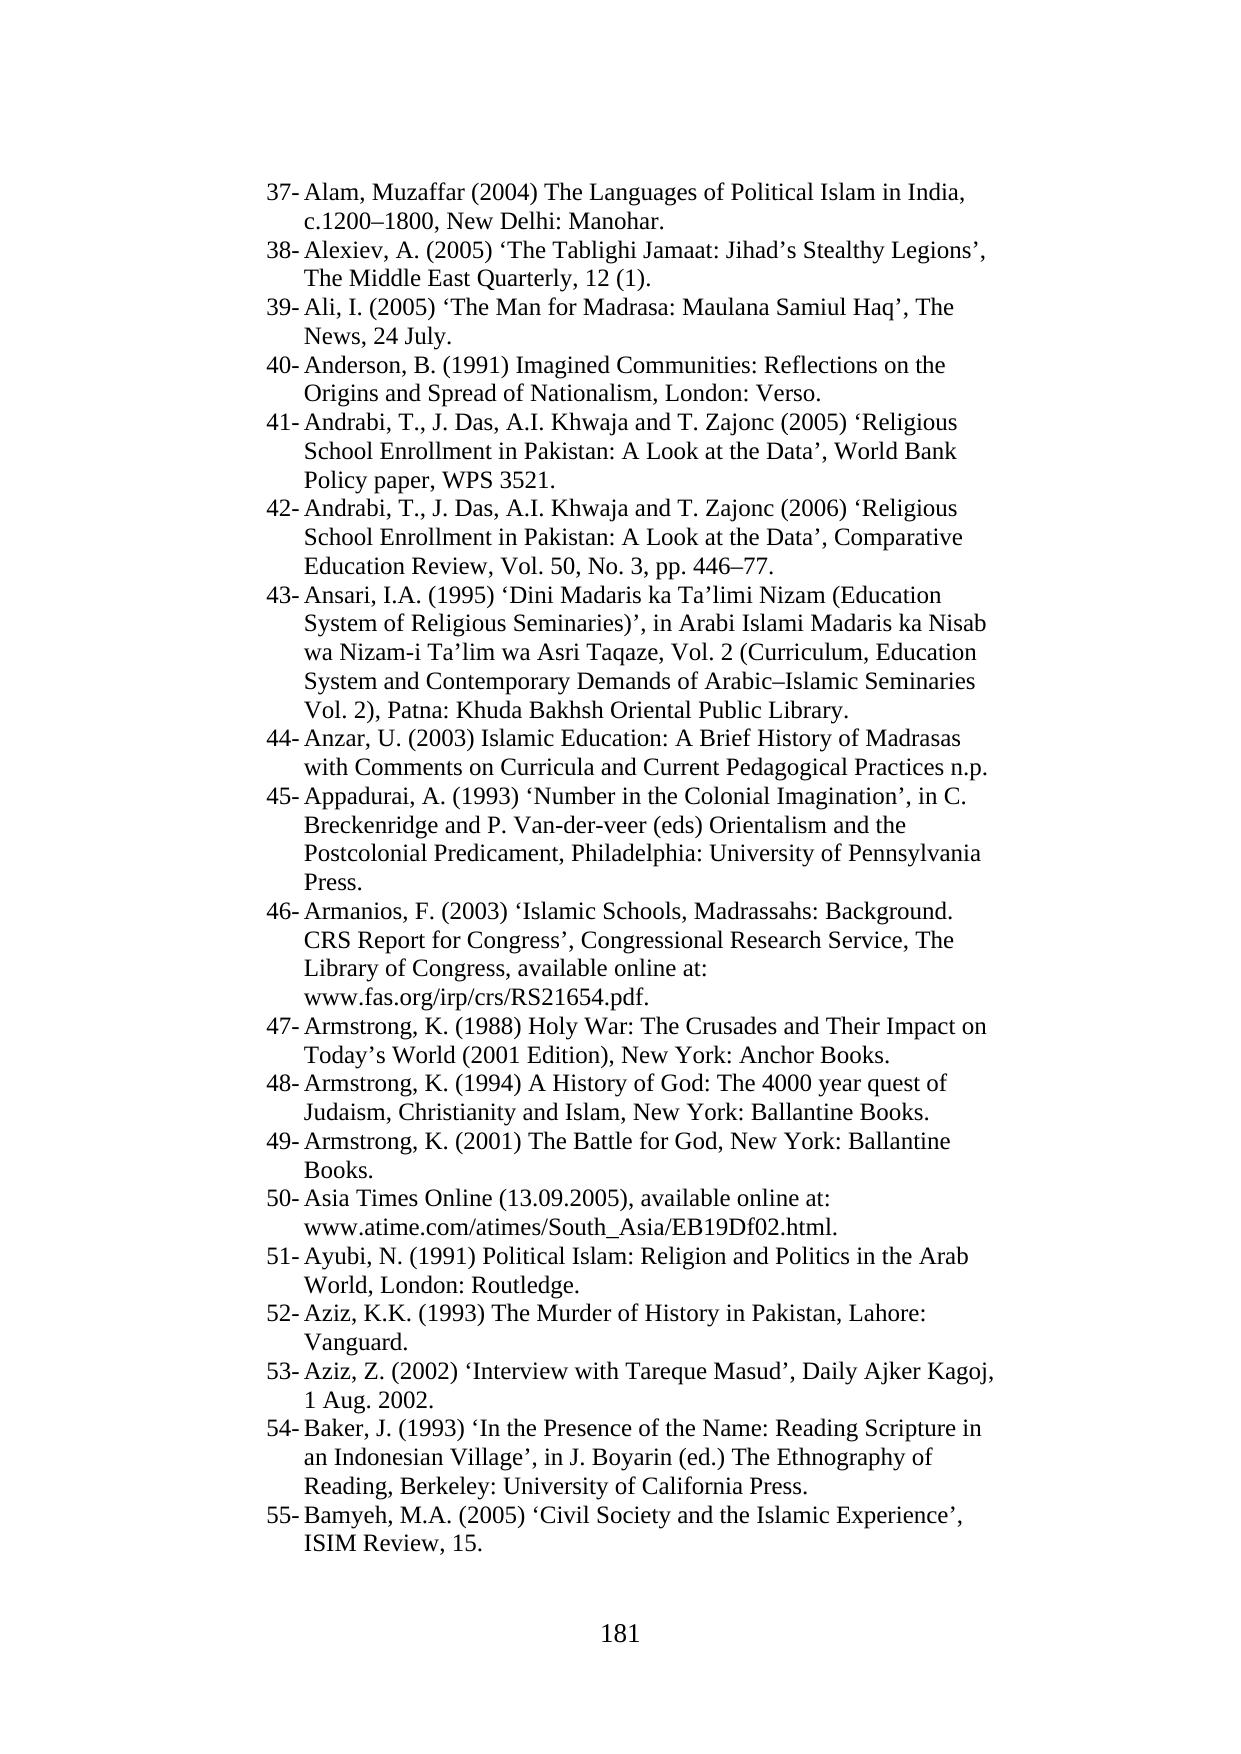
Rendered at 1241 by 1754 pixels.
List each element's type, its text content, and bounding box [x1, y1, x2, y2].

text Alexiev, A. (2005) ‘The Tablighi Jamaat: Jihad’s Stealthy Legions’, The Middle East Quarterly, 12 (1). [266, 235, 1004, 292]
text Appadurai, A. (1993) ‘Number in the Colonial Imagination’, in C. Breckenridge and P. Van-der-veer (eds) Orientalism and the Postcolonial Predicament, Philadelphia: University of Pennsylvania Press. [266, 781, 1004, 896]
text Ali, I. (2005) ‘The Man for Madrasa: Maulana Samiul Haq’, The News, 24 July. [266, 292, 1004, 350]
text Armstrong, K. (1994) A History of God: The 4000 year quest of Judaism, Christianity and Islam, New York: Ballantine Books. [266, 1068, 1004, 1126]
text Andrabi, T., J. Das, A.I. Khwaja and T. Zajonc (2005) ‘Religious School Enrollment in Pakistan: A Look at the Data’, World Bank Policy paper, WPS 3521. [266, 407, 1004, 493]
text Anderson, B. (1991) Imagined Communities: Reflections on the Origins and Spread of Nationalism, London: Verso. [266, 350, 1004, 407]
text Asia Times Online (13.09.2005), available online at: www.atime.com/atimes/South_Asia/EB19Df02.html. [266, 1183, 1004, 1241]
text Ansari, I.A. (1995) ‘Dini Madaris ka Ta’limi Nizam (Education System of Religious Seminaries)’, in Arabi Islami Madaris ka Nisab wa Nizam-i Ta’lim wa Asri Taqaze, Vol. 2 (Curriculum, Education System and Contemporary Demands of Arabic–Islamic Seminaries Vol. 2), Patna: Khuda Bakhsh Oriental Public Library. [266, 580, 1004, 723]
text Armstrong, K. (2001) The Battle for God, New York: Ballantine Books. [266, 1126, 1004, 1183]
text Ayubi, N. (1991) Political Islam: Religion and Politics in the Arab World, London: Routledge. [266, 1241, 1004, 1298]
text Armanios, F. (2003) ‘Islamic Schools, Madrassahs: Background. CRS Report for Congress’, Congressional Research Service, The Library of Congress, available online at: www.fas.org/irp/crs/RS21654.pdf. [266, 896, 1004, 1011]
text Aziz, K.K. (1993) The Murder of History in Pakistan, Lahore: Vanguard. [266, 1298, 1004, 1356]
text Baker, J. (1993) ‘In the Presence of the Name: Reading Scripture in an Indonesian Village’, in J. Boyarin (ed.) The Ethnography of Reading, Berkeley: University of California Press. [266, 1413, 1004, 1500]
text Andrabi, T., J. Das, A.I. Khwaja and T. Zajonc (2006) ‘Religious School Enrollment in Pakistan: A Look at the Data’, Comparative Education Review, Vol. 50, No. 3, pp. 446–77. [266, 493, 1004, 580]
text Alam, Muzaffar (2004) The Languages of Political Islam in India, c.1200–1800, New Delhi: Manohar. [266, 177, 1004, 235]
text Aziz, Z. (2002) ‘Interview with Tareque Masud’, Daily Ajker Kagoj, 1 Aug. 2002. [266, 1356, 1004, 1413]
text Bamyeh, M.A. (2005) ‘Civil Society and the Islamic Experience’, ISIM Review, 15. [266, 1500, 1004, 1557]
text Anzar, U. (2003) Islamic Education: A Brief History of Madrasas with Comments on Curricula and Current Pedagogical Practices n.p. [266, 723, 1004, 781]
text Armstrong, K. (1988) Holy War: The Crusades and Their Impact on Today’s World (2001 Edition), New York: Anchor Books. [266, 1011, 1004, 1068]
